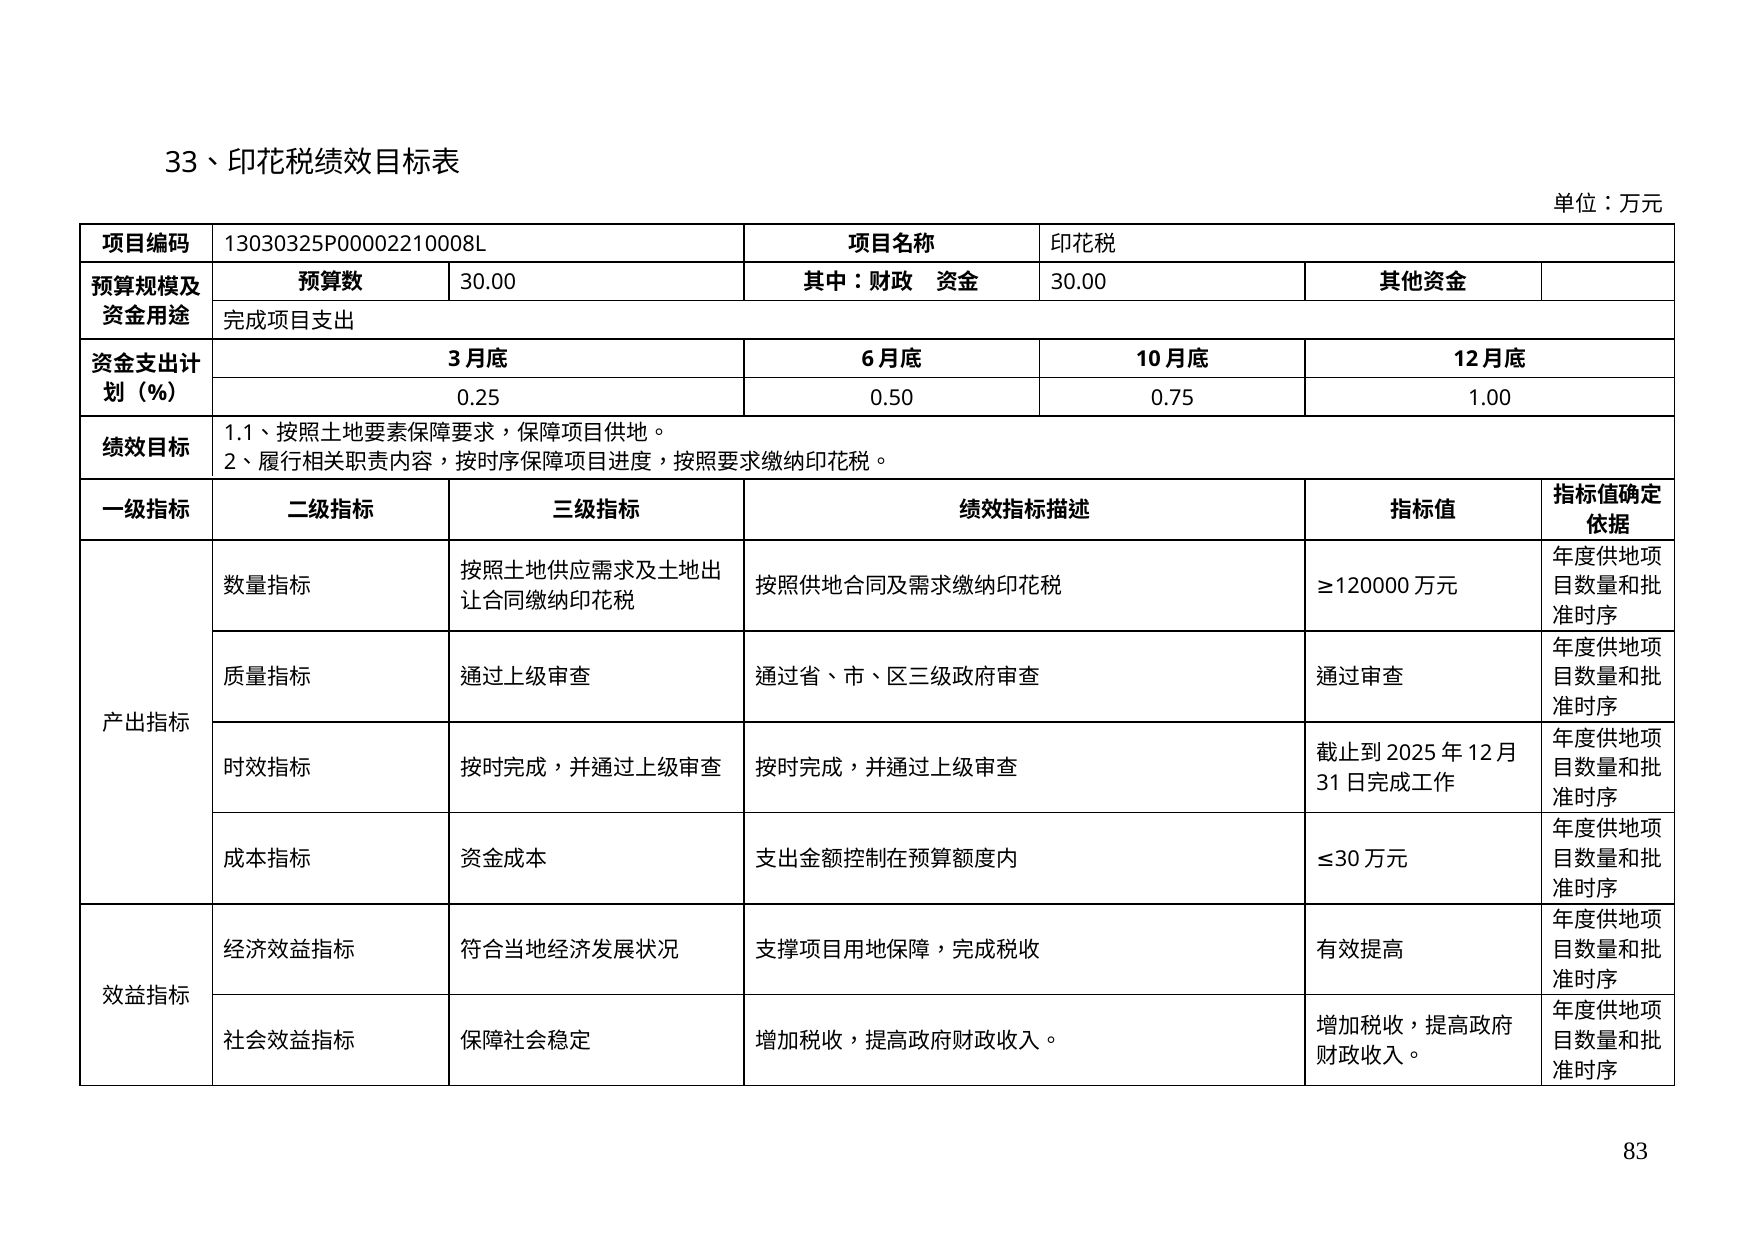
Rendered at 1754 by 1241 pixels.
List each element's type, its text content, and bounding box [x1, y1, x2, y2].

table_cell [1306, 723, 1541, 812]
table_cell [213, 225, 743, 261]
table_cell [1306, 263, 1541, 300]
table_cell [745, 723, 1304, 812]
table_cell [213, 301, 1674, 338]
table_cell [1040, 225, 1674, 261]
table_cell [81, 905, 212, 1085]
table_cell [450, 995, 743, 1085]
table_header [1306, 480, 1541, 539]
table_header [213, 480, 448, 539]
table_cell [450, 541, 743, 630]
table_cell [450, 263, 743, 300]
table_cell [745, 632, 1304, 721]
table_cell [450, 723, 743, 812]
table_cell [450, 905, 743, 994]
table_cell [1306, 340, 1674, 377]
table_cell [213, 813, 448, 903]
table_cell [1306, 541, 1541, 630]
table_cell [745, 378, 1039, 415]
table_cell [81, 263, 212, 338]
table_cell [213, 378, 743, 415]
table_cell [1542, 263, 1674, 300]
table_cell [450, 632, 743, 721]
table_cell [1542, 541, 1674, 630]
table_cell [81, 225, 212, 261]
text 33、印花税绩效目标表 [106, 142, 1648, 181]
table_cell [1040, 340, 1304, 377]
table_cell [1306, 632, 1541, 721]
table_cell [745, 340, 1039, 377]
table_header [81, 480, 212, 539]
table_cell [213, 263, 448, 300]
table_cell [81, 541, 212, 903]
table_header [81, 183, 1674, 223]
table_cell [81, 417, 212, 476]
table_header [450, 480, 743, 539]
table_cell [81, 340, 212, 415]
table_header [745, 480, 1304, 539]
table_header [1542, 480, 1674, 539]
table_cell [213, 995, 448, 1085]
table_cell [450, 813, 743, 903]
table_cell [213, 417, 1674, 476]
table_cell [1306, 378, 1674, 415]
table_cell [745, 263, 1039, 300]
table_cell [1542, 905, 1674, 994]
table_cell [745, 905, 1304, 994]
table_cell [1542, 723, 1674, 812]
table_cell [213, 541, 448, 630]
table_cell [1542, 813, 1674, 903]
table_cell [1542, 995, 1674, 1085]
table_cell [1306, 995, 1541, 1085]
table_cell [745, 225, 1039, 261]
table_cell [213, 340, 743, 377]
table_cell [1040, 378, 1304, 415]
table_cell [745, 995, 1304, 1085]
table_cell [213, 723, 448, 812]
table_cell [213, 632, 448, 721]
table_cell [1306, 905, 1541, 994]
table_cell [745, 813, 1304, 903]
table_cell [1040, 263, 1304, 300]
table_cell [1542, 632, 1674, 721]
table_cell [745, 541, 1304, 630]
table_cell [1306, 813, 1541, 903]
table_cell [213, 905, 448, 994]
